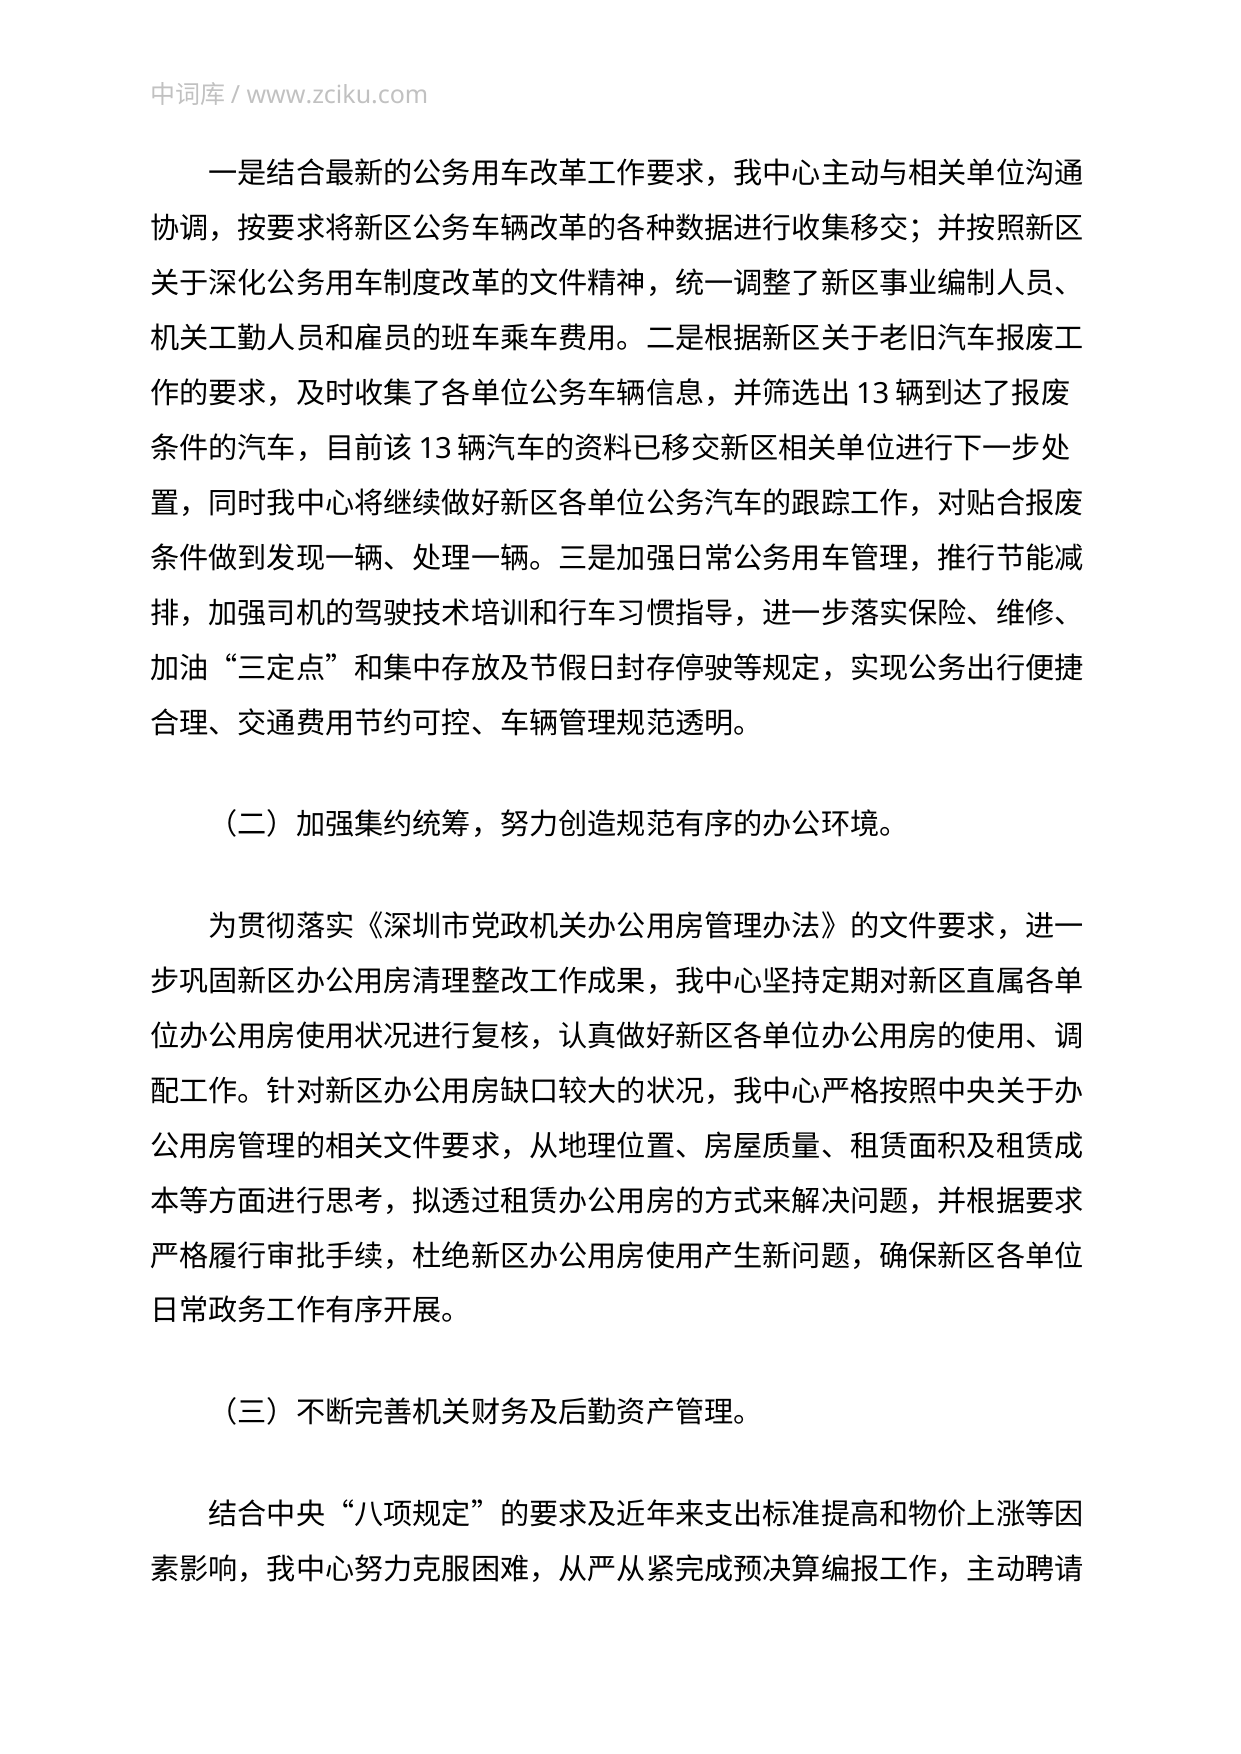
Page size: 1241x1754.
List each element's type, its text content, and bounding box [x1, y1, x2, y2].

text 为贯彻落实《深圳市党政机关办公用房管理办法》的文件要求，进一步巩固新区办公用房清理整改工作成果，我中心坚持定期对新区直属各单位办公用房使用状况进行复核，认真做好新区各单位办公用房的使用、调配工作。针对新区办公用房缺口较大的状况，我中心严格按照中央关于办公用房管理的相关文件要求，从地理位置、房屋质量、租赁面积及租赁成本等方面进行思考，拟透过租赁办公用房的方式来解决问题，并根据要求严格履行审批手续，杜绝新区办公用房使用产生新问题，确保新区各单位日常政务工作有序开展。 [150, 903, 1090, 1329]
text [150, 1491, 1090, 1588]
text 一是结合最新的公务用车改革工作要求，我中心主动与相关单位沟通协调，按要求将新区公务车辆改革的各种数据进行收集移交；并按照新区关于深化公务用车制度改革的文件精神，统一调整了新区事业编制人员、机关工勤人员和雇员的班车乘车费用。二是根据新区关于老旧汽车报废工作的要求，及时收集了各单位公务车辆信息，并筛选出13辆到达了报废条件的汽车，目前该13辆汽车的资料已移交新区相关单位进行下一步处置，同时我中心将继续做好新区各单位公务汽车的跟踪工作，对贴合报废条件做到发现一辆、处理一辆。三是加强日常公务用车管理，推行节能减排，加强司机的驾驶技术培训和行车习惯指导，进一步落实保险、维修、加油“三定点”和集中存放及节假日封存停驶等规定，实现公务出行便捷合理、交通费用节约可控、车辆管理规范透明。 [150, 150, 1090, 741]
text （三）不断完善机关财务及后勤资产管理。 [150, 1389, 1090, 1431]
text （二）加强集约统筹，努力创造规范有序的办公环境。 [150, 801, 1090, 843]
